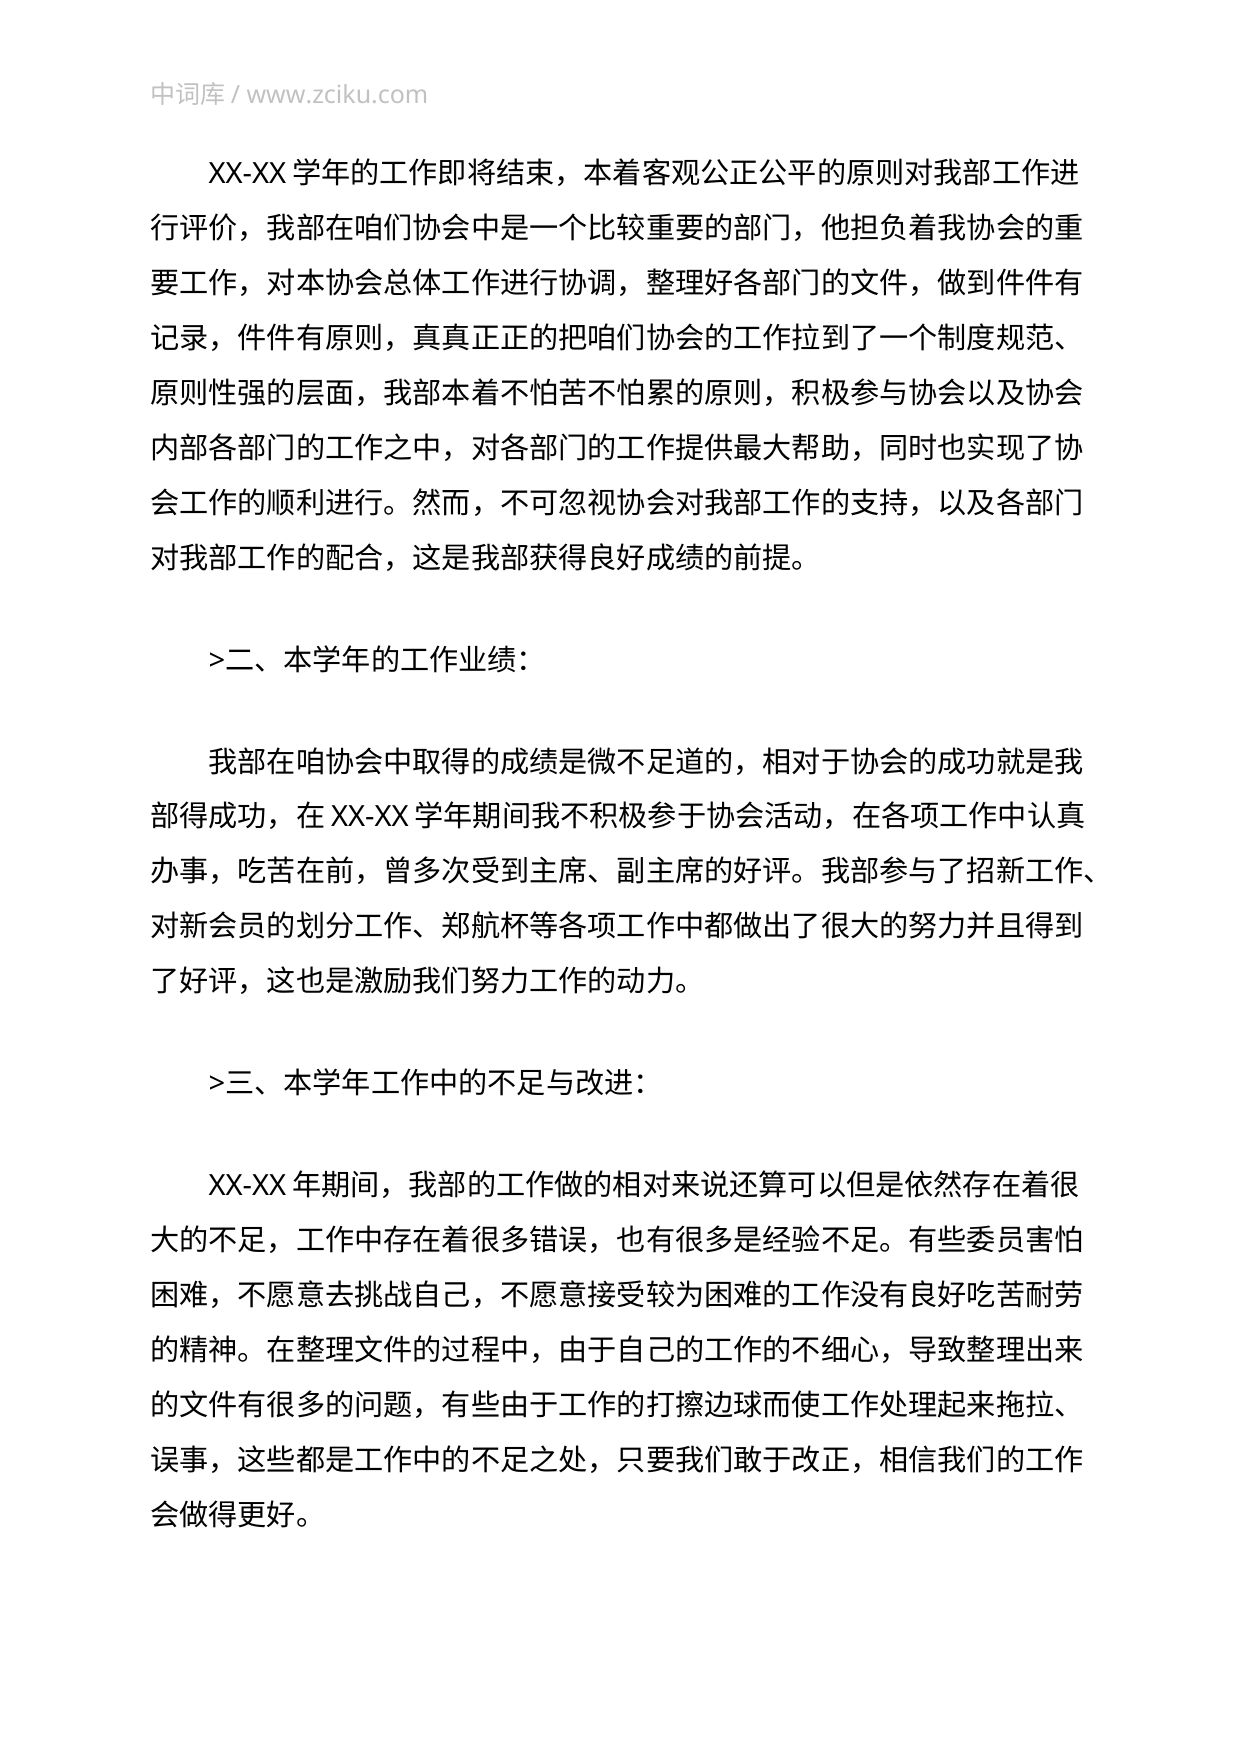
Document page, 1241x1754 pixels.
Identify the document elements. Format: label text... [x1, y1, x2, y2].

text >三、本学年工作中的不足与改进： [150, 1059, 1090, 1102]
text XX-XX学年的工作即将结束，本着客观公正公平的原则对我部工作进行评价，我部在咱们协会中是一个比较重要的部门，他担负着我协会的重要工作，对本协会总体工作进行协调，整理好各部门的文件，做到件件有记录，件件有原则，真真正正的把咱们协会的工作拉到了一个制度规范、原则性强的层面，我部本着不怕苦不怕累的原则，积极参与协会以及协会内部各部门的工作之中，对各部门的工作提供最大帮助，同时也实现了协会工作的顺利进行。然而，不可忽视协会对我部工作的支持，以及各部门对我部工作的配合，这是我部获得良好成绩的前提。 [150, 150, 1090, 577]
text 我部在咱协会中取得的成绩是微不足道的，相对于协会的成功就是我部得成功，在XX-XX学年期间我不积极参于协会活动，在各项工作中认真办事，吃苦在前，曾多次受到主席、副主席的好评。我部参与了招新工作、对新会员的划分工作、郑航杯等各项工作中都做出了很大的努力并且得到了好评，这也是激励我们努力工作的动力。 [150, 738, 1090, 1000]
text >二、本学年的工作业绩： [150, 636, 1090, 678]
text XX-XX年期间，我部的工作做的相对来说还算可以但是依然存在着很大的不足，工作中存在着很多错误，也有很多是经验不足。有些委员害怕困难，不愿意去挑战自己，不愿意接受较为困难的工作没有良好吃苦耐劳的精神。在整理文件的过程中，由于自己的工作的不细心，导致整理出来的文件有很多的问题，有些由于工作的打擦边球而使工作处理起来拖拉、误事，这些都是工作中的不足之处，只要我们敢于改正，相信我们的工作会做得更好。 [150, 1162, 1090, 1533]
